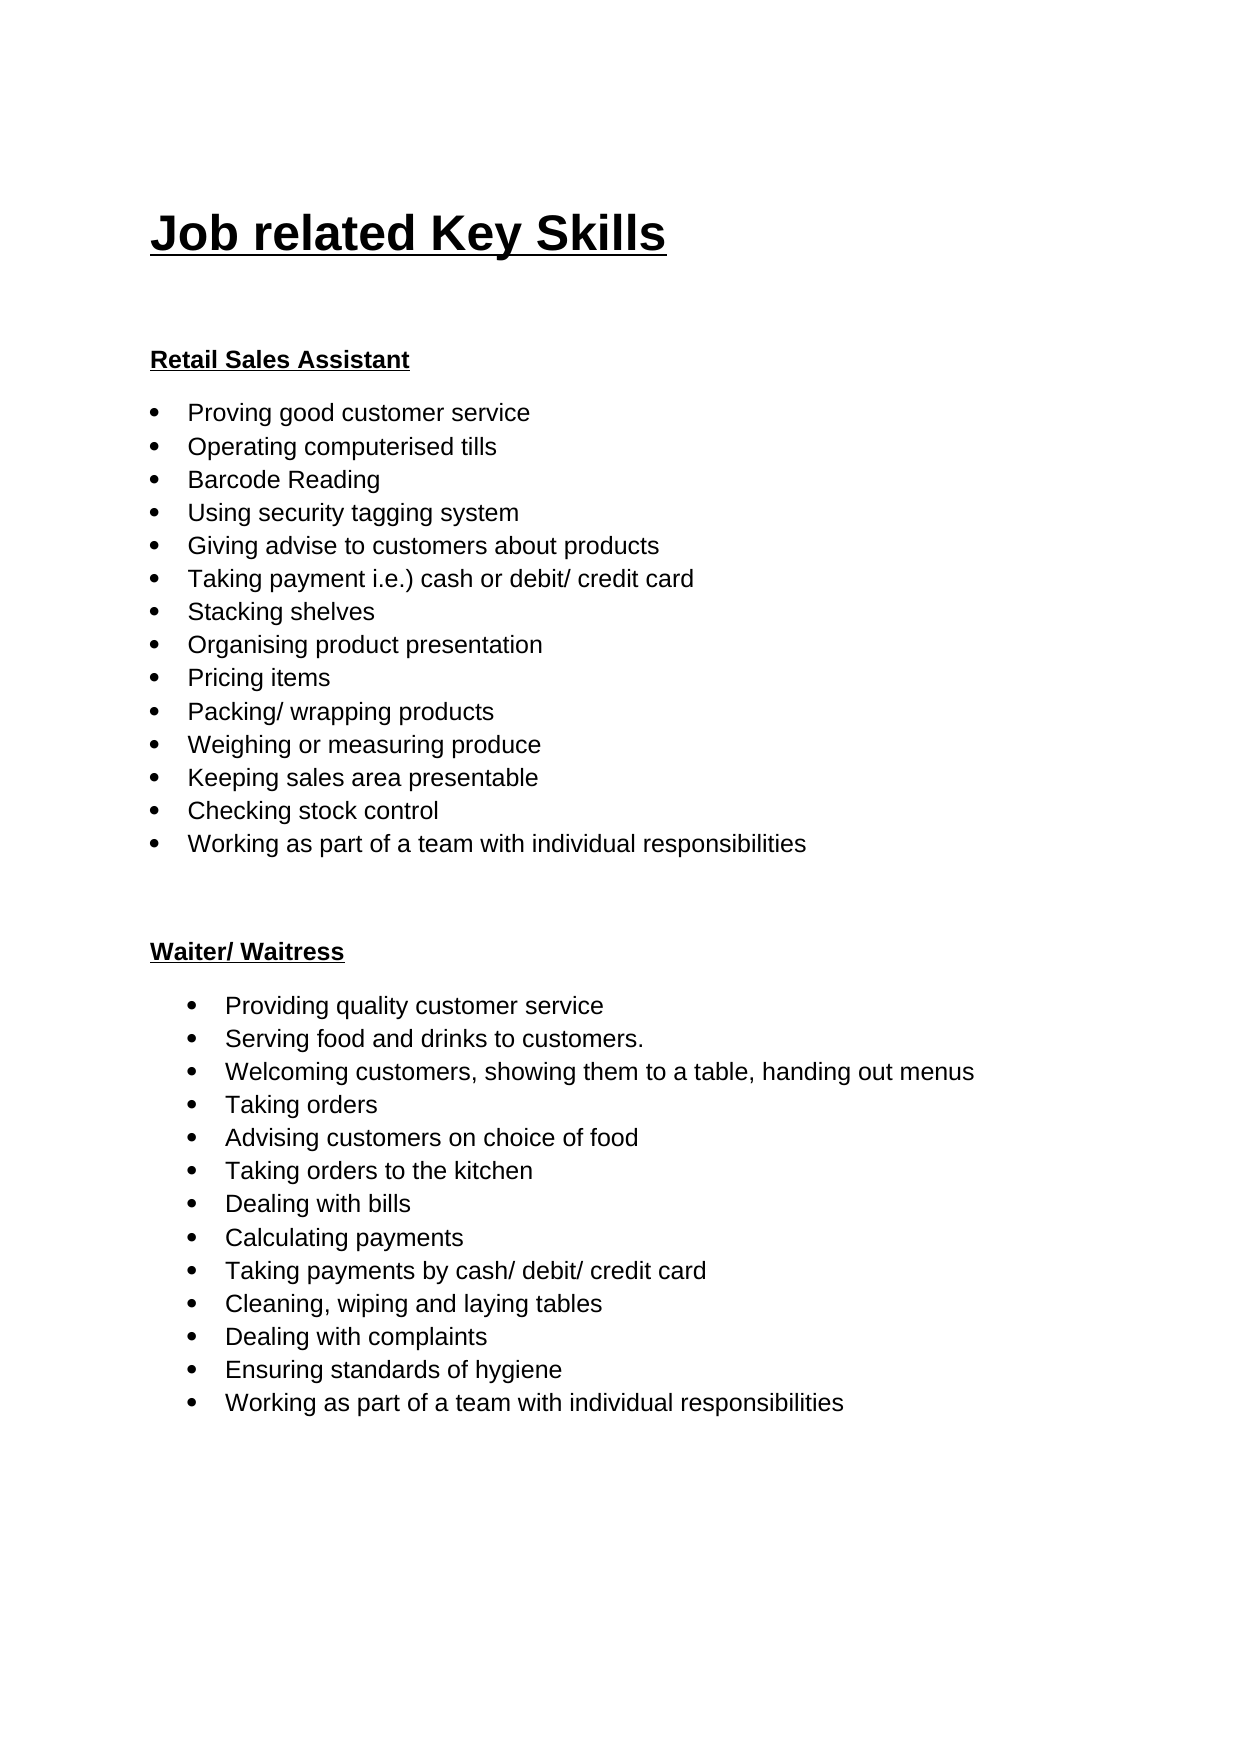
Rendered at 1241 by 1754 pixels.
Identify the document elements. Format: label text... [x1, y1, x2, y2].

list Stacking shelves [150, 597, 1090, 626]
list Organising product presentation [150, 630, 1090, 659]
list Using security tagging system [150, 498, 1090, 527]
list Providing quality customer service [187, 991, 1090, 1019]
list Checking stock control [150, 796, 1090, 825]
list Advising customers on choice of food [187, 1123, 1090, 1152]
list Giving advise to customers about products [150, 531, 1090, 560]
list Proving good customer service [150, 398, 1090, 427]
list Pricing items [150, 663, 1090, 692]
list Packing/ wrapping products [150, 697, 1090, 725]
list Welcoming customers, showing them to a table, handing out menus [187, 1057, 1090, 1086]
list Serving food and drinks to customers. [187, 1024, 1090, 1053]
list Working as part of a team with individual responsibilities [187, 1388, 1090, 1417]
list Weighing or measuring produce [150, 730, 1090, 758]
list Barcode Reading [150, 465, 1090, 493]
text Retail Sales Assistant [150, 344, 1090, 373]
list Working as part of a team with individual responsibilities [150, 829, 1090, 858]
list Calculating payments [187, 1223, 1090, 1251]
text Waiter/ Waitress [150, 937, 1090, 966]
list Taking orders [187, 1090, 1090, 1119]
list Cleaning, wiping and laying tables [187, 1289, 1090, 1318]
list Ensuring standards of hygiene [187, 1355, 1090, 1384]
list Taking payment i.e.) cash or debit/ credit card [150, 564, 1090, 593]
list Dealing with bills [187, 1189, 1090, 1218]
list Taking orders to the kitchen [187, 1156, 1090, 1185]
text Job related Key Skills [150, 204, 1090, 261]
list Taking payments by cash/ debit/ credit card [187, 1256, 1090, 1284]
list Keeping sales area presentable [150, 763, 1090, 792]
list Dealing with complaints [187, 1322, 1090, 1351]
list Operating computerised tills [150, 432, 1090, 460]
